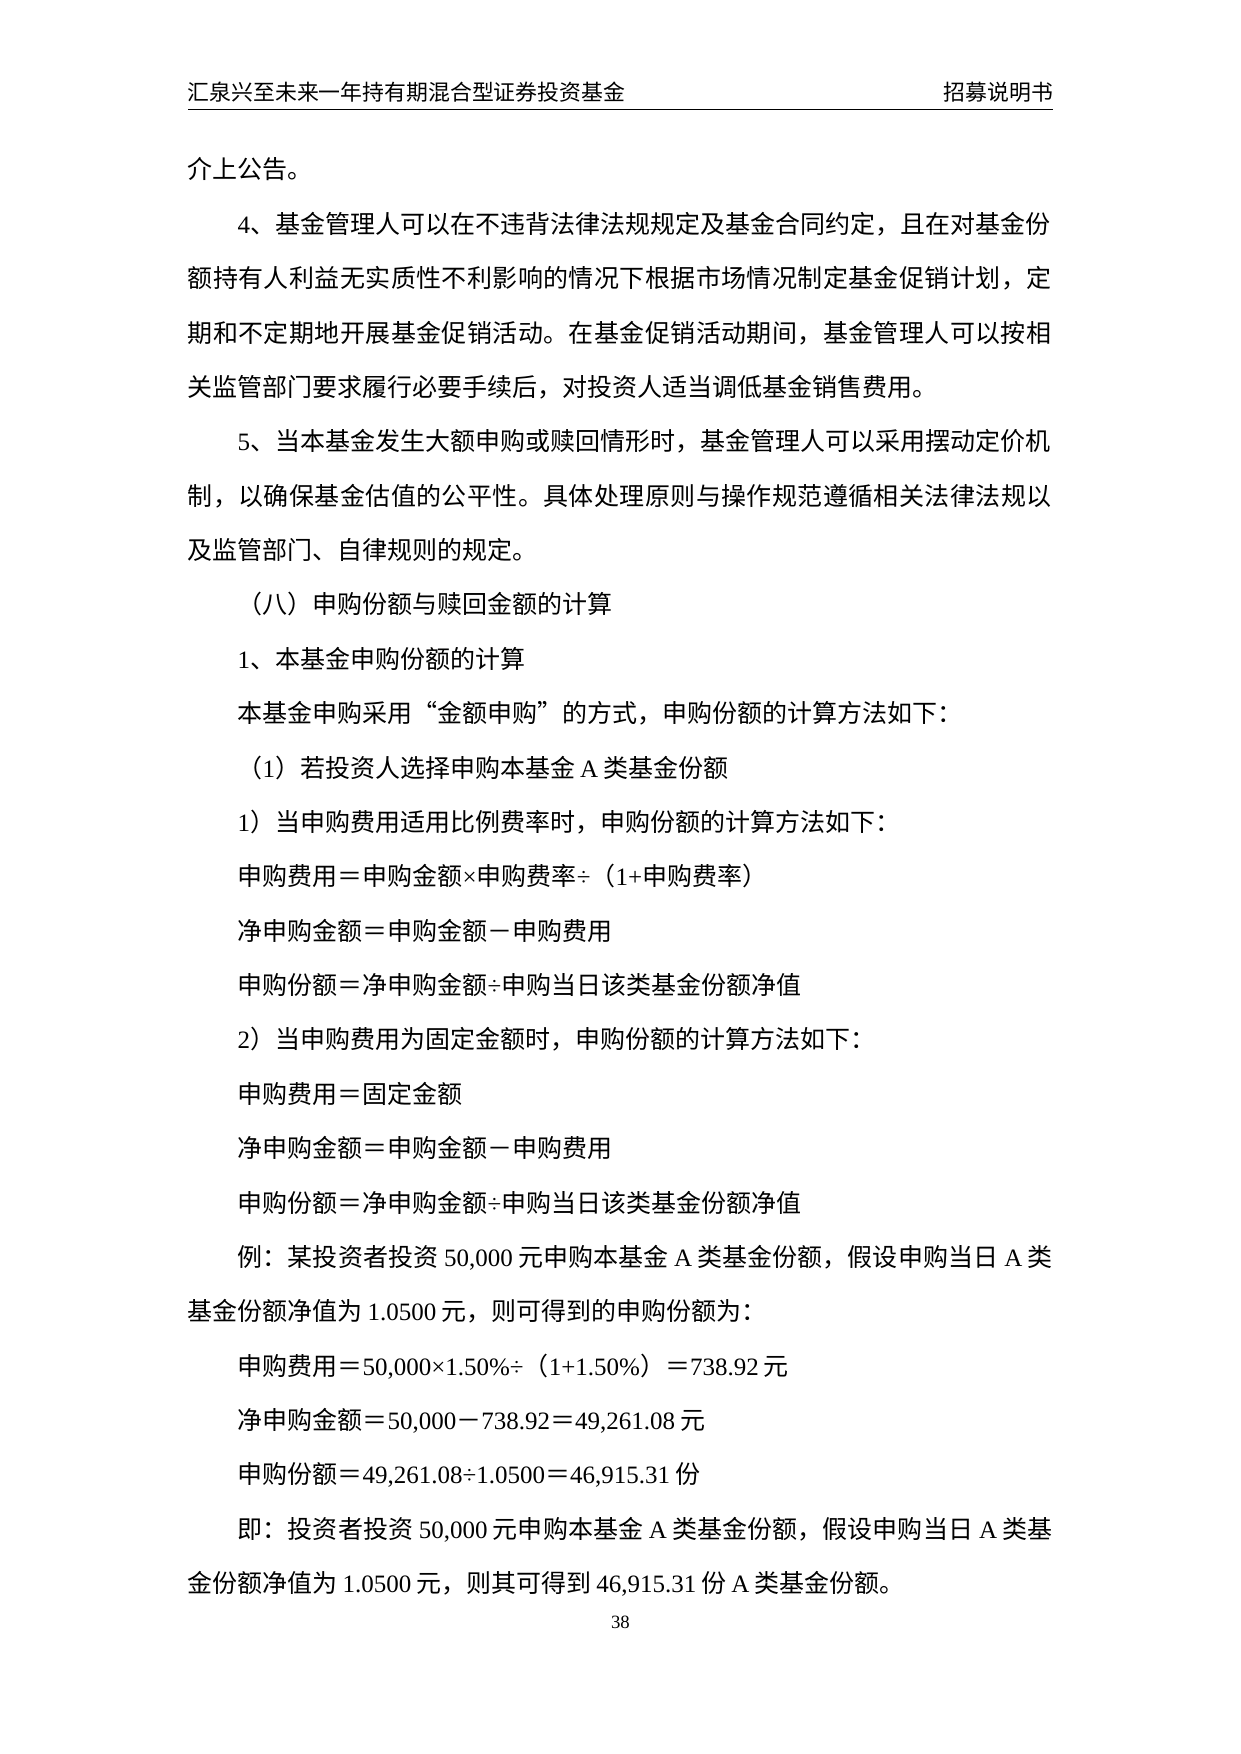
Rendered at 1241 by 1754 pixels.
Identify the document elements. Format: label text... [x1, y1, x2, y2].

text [187, 150, 1053, 186]
text 本基金申购采用“金额申购”的方式，申购份额的计算方法如下： [187, 694, 1053, 730]
text 2）当申购费用为固定金额时，申购份额的计算方法如下： [187, 1020, 1053, 1056]
text 净申购金额＝申购金额－申购费用 [187, 1129, 1053, 1165]
text 申购费用＝申购金额×申购费率÷（1+申购费率） [187, 857, 1053, 893]
text 净申购金额＝50,000－738.92＝49,261.08元 [187, 1401, 1053, 1437]
text 申购费用＝固定金额 [187, 1074, 1053, 1111]
text （1）若投资人选择申购本基金A类基金份额 [187, 748, 1053, 784]
text 1）当申购费用适用比例费率时，申购份额的计算方法如下： [187, 802, 1053, 839]
text 净申购金额＝申购金额－申购费用 [187, 911, 1053, 947]
text 4、基金管理人可以在不违背法律法规规定及基金合同约定，且在对基金份额持有人利益无实质性不利影响的情况下根据市场情况制定基金促销计划，定期和不定期地开展基金促销活动。在基金促销活动期间，基金管理人可以按相关监管部门要求履行必要手续后，对投资人适当调低基金销售费用。 [187, 204, 1053, 404]
text 申购费用＝50,000×1.50%÷（1+1.50%）＝738.92元 [187, 1346, 1053, 1382]
text 5、当本基金发生大额申购或赎回情形时，基金管理人可以采用摆动定价机制，以确保基金估值的公平性。具体处理原则与操作规范遵循相关法律法规以及监管部门、自律规则的规定。 [187, 422, 1053, 567]
text 申购份额＝49,261.08÷1.0500＝46,915.31份 [187, 1455, 1053, 1491]
text 申购份额＝净申购金额÷申购当日该类基金份额净值 [187, 966, 1053, 1002]
text （八）申购份额与赎回金额的计算 [187, 585, 1053, 621]
text 即：投资者投资50,000元申购本基金A类基金份额，假设申购当日A类基金份额净值为1.0500元，则其可得到46,915.31份A类基金份额。 [187, 1509, 1053, 1600]
text 例：某投资者投资50,000元申购本基金A类基金份额，假设申购当日A类基金份额净值为1.0500元，则可得到的申购份额为： [187, 1237, 1053, 1328]
text 申购份额＝净申购金额÷申购当日该类基金份额净值 [187, 1183, 1053, 1219]
text 1、本基金申购份额的计算 [187, 639, 1053, 676]
